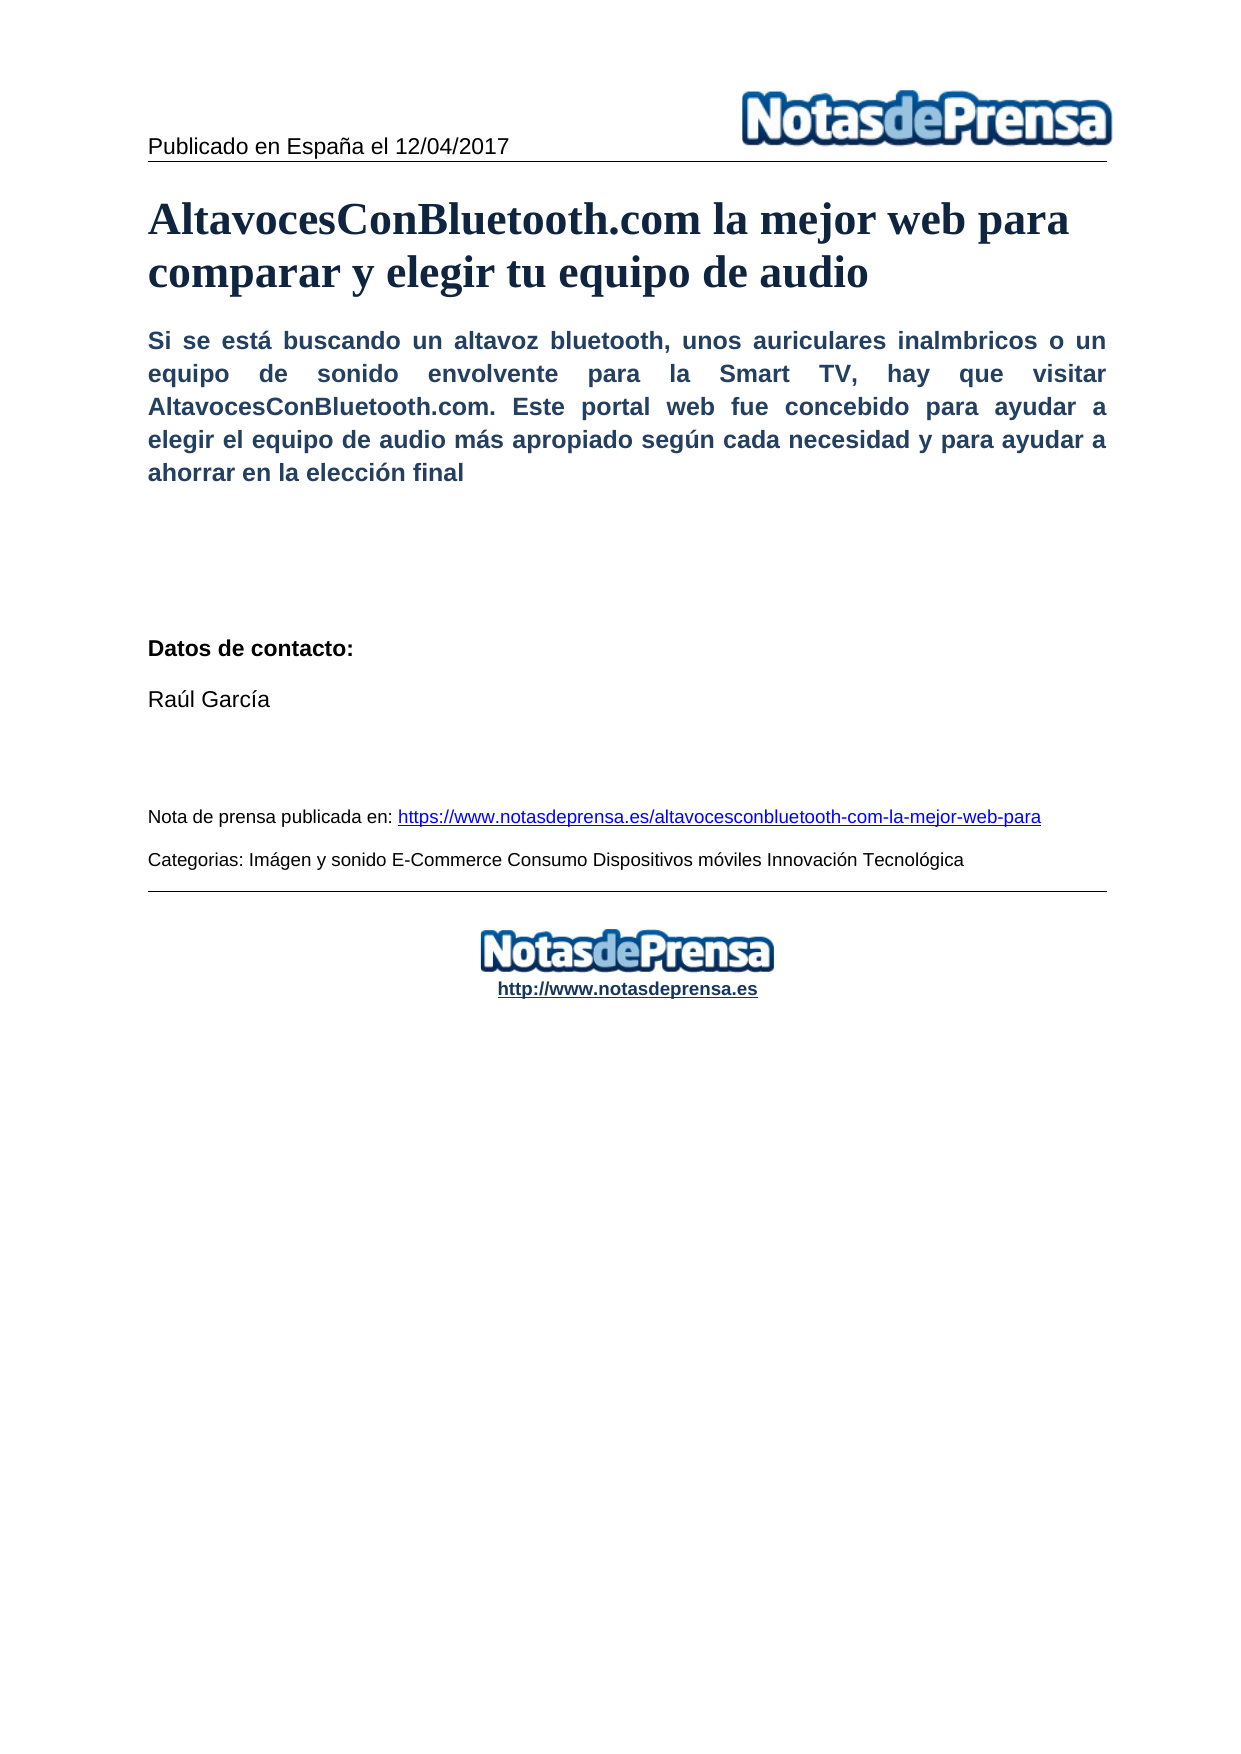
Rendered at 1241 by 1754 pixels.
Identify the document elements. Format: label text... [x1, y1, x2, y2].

text Datos de contacto: [148, 634, 1107, 661]
text http://www.notasdeprensa.es [148, 978, 1107, 1000]
text Categorias: Imágen y sonido E-Commerce Consumo Dispositivos móviles Innovación Tecnológica [148, 849, 1107, 870]
subtitle Si se está buscando un altavoz bluetooth, unos auriculares inalmbricos o un equipo de sonido envolvente para la Smart TV, hay que visitar AltavocesConBluetooth.com. Este portal web fue concebido para ayudar a elegir el equipo de audio más apropiado según cada necesidad y para ayudar a ahorrar en la elección final [148, 326, 1107, 487]
subtitle AltavocesConBluetooth.com la mejor web para comparar y elegir tu equipo de audio [148, 192, 1107, 297]
picture [480, 928, 775, 974]
text Nota de prensa publicada en: https://www.notasdeprensa.es/altavocesconbluetooth-com-la-mejor-web-para [148, 806, 1107, 828]
text Publicado en España el 12/04/2017 [148, 133, 1107, 161]
text Raúl García [148, 686, 1063, 712]
picture [742, 90, 1113, 148]
